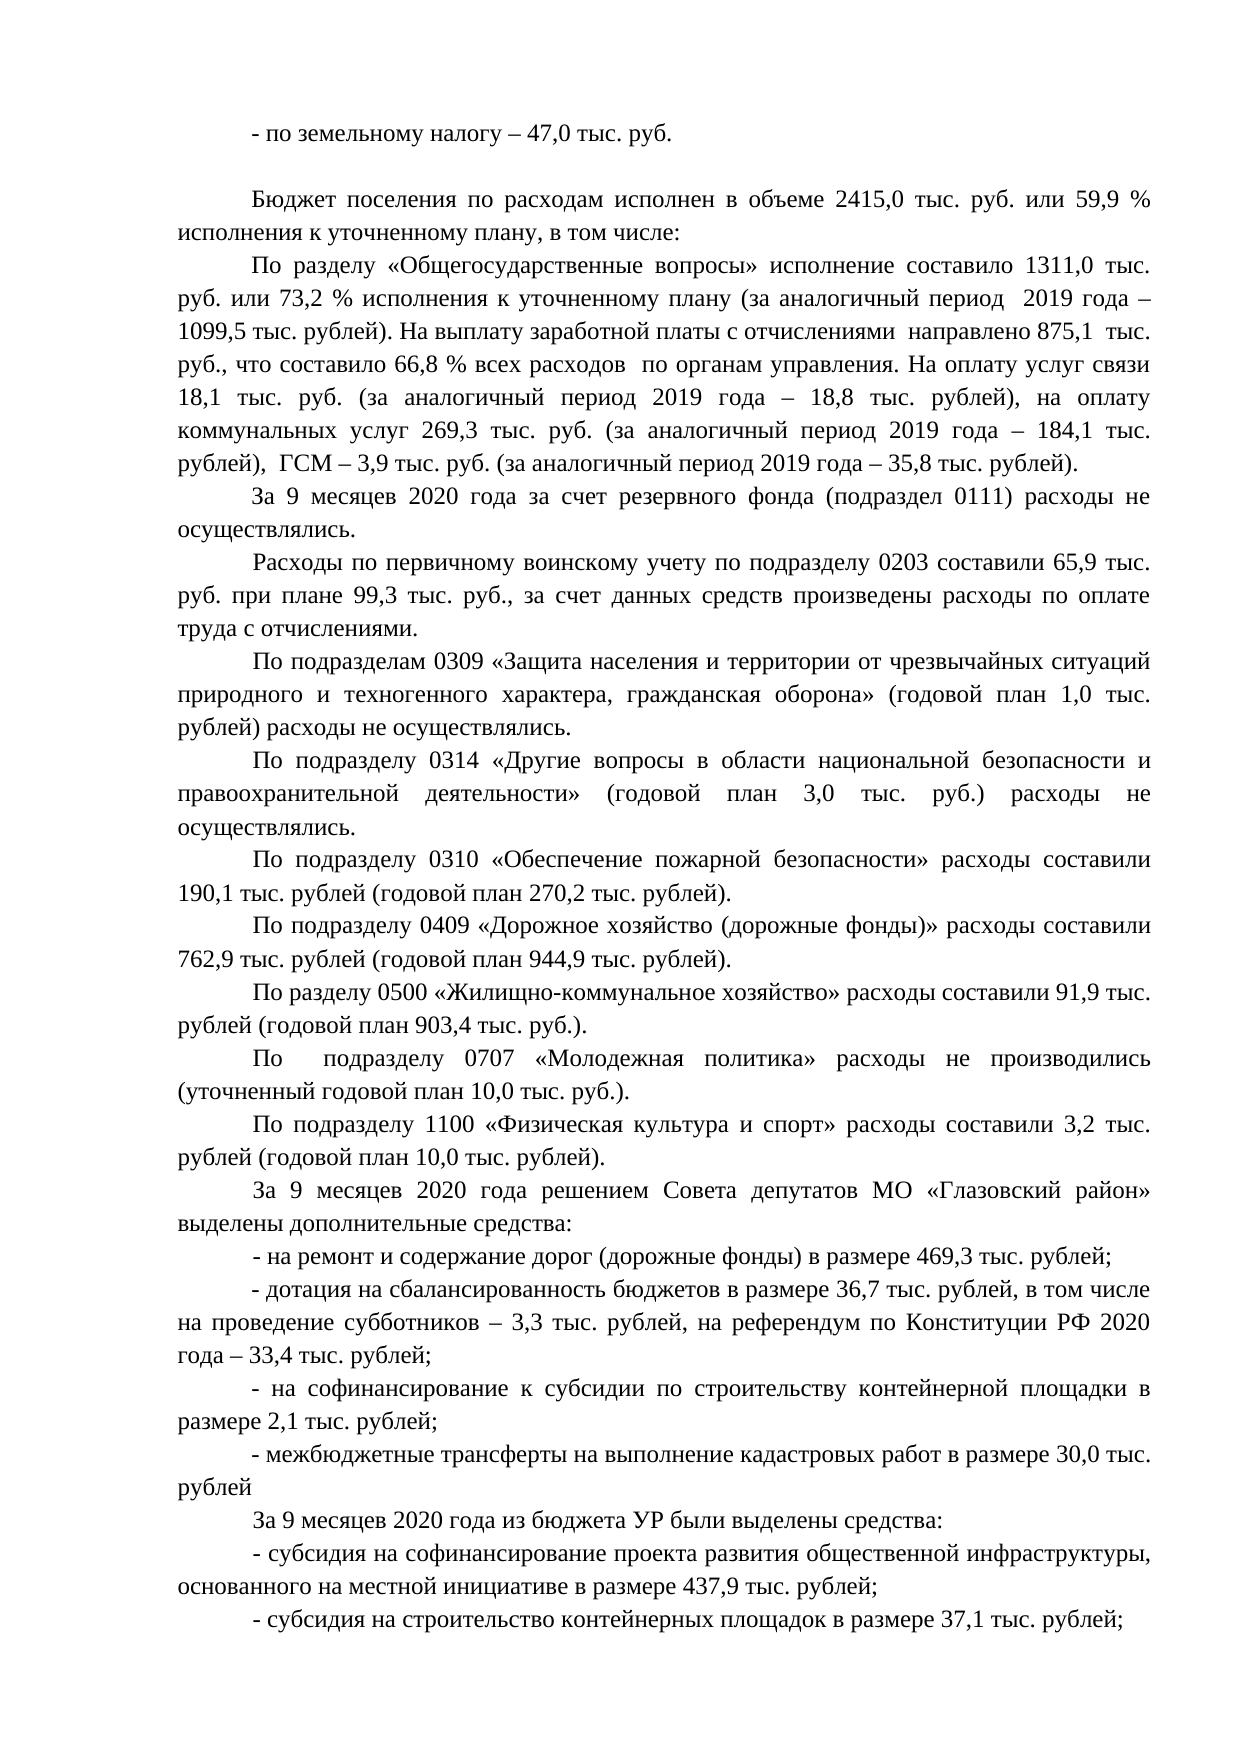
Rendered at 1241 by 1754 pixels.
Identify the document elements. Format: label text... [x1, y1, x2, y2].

text - межбюджетные трансферты на выполнение кадастровых работ в размере 30,0 тыс. рублей [177, 1439, 1152, 1501]
text По разделу «Общегосударственные вопросы» исполнение составило 1311,0 тыс. руб. или 73,2 % исполнения к уточненному плану (за аналогичный период 2019 года – 1099,5 тыс. рублей). На выплату заработной платы с отчислениями направлено 875,1 тыс. руб., что составило 66,8 % всех расходов по органам управления. На оплату услуг связи 18,1 тыс. руб. (за аналогичный период 2019 года – 18,8 тыс. рублей), на оплату коммунальных услуг 269,3 тыс. руб. (за аналогичный период 2019 года – 184,1 тыс. рублей), ГСМ – 3,9 тыс. руб. (за аналогичный период 2019 года – 35,8 тыс. рублей). [177, 250, 1152, 477]
text По подразделу 0310 «Обеспечение пожарной безопасности» расходы составили 190,1 тыс. рублей (годовой план 270,2 тыс. рублей). [177, 844, 1152, 906]
text По подразделу 0409 «Дорожное хозяйство (дорожные фонды)» расходы составили 762,9 тыс. рублей (годовой план 944,9 тыс. рублей). [177, 911, 1152, 972]
text За 9 месяцев 2020 года решением Совета депутатов МО «Глазовский район» выделены дополнительные средства: [177, 1175, 1152, 1237]
text По подразделам 0309 «Защита населения и территории от чрезвычайных ситуаций природного и техногенного характера, гражданская оборона» (годовой план 1,0 тыс. рублей) расходы не осуществлялись. [177, 646, 1152, 741]
text - по земельному налогу – 47,0 тыс. руб. [177, 118, 1152, 147]
text По подразделу 1100 «Физическая культура и спорт» расходы составили 3,2 тыс. рублей (годовой план 10,0 тыс. рублей). [177, 1109, 1152, 1171]
text За 9 месяцев 2020 года из бюджета УР были выделены средства: [177, 1505, 1212, 1534]
text По разделу 0500 «Жилищно-коммунальное хозяйство» расходы составили 91,9 тыс. рублей (годовой план 903,4 тыс. руб.). [177, 977, 1152, 1038]
text - субсидия на строительство контейнерных площадок в размере 37,1 тыс. рублей; [177, 1604, 1212, 1633]
text Расходы по первичному воинскому учету по подразделу 0203 составили 65,9 тыс. руб. при плане 99,3 тыс. руб., за счет данных средств произведены расходы по оплате труда с отчислениями. [177, 547, 1152, 642]
text Бюджет поселения по расходам исполнен в объеме 2415,0 тыс. руб. или 59,9 % исполнения к уточненному плану, в том числе: [177, 184, 1152, 246]
text - субсидия на софинансирование проекта развития общественной инфраструктуры, основанного на местной инициативе в размере 437,9 тыс. рублей; [177, 1538, 1152, 1600]
text По подразделу 0314 «Другие вопросы в области национальной безопасности и правоохранительной деятельности» (годовой план 3,0 тыс. руб.) расходы не осуществлялись. [177, 746, 1152, 840]
text - на софинансирование к субсидии по строительству контейнерной площадки в размере 2,1 тыс. рублей; [177, 1373, 1152, 1435]
text - на ремонт и содержание дорог (дорожные фонды) в размере 469,3 тыс. рублей; [177, 1241, 1152, 1269]
text - дотация на сбалансированность бюджетов в размере 36,7 тыс. рублей, в том числе на проведение субботников – 3,3 тыс. рублей, на референдум по Конституции РФ 2020 года – 33,4 тыс. рублей; [177, 1274, 1152, 1369]
text По подразделу 0707 «Молодежная политика» расходы не производились (уточненный годовой план 10,0 тыс. руб.). [177, 1043, 1152, 1104]
text За 9 месяцев 2020 года за счет резервного фонда (подраздел 0111) расходы не осуществлялись. [177, 481, 1152, 543]
